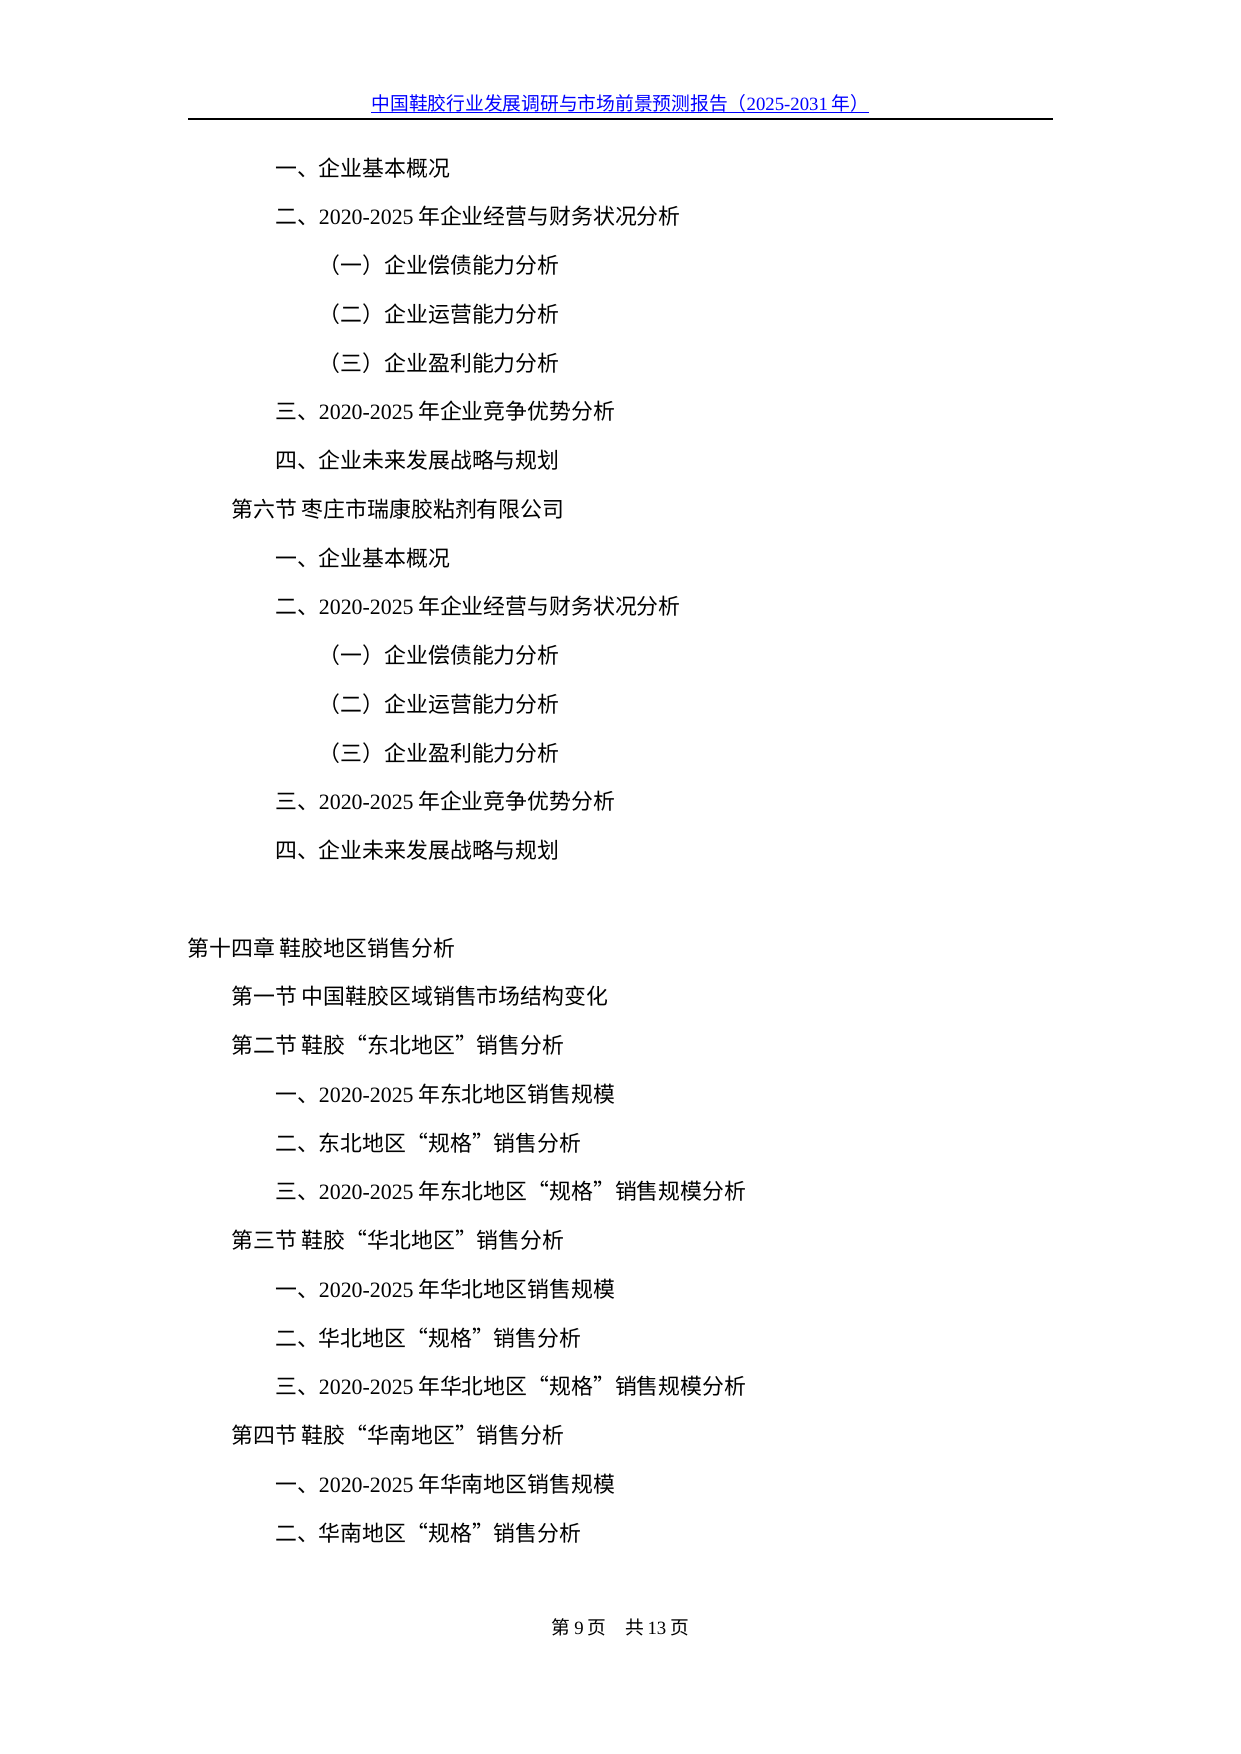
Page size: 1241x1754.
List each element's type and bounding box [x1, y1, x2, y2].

text [187, 150, 1053, 1548]
